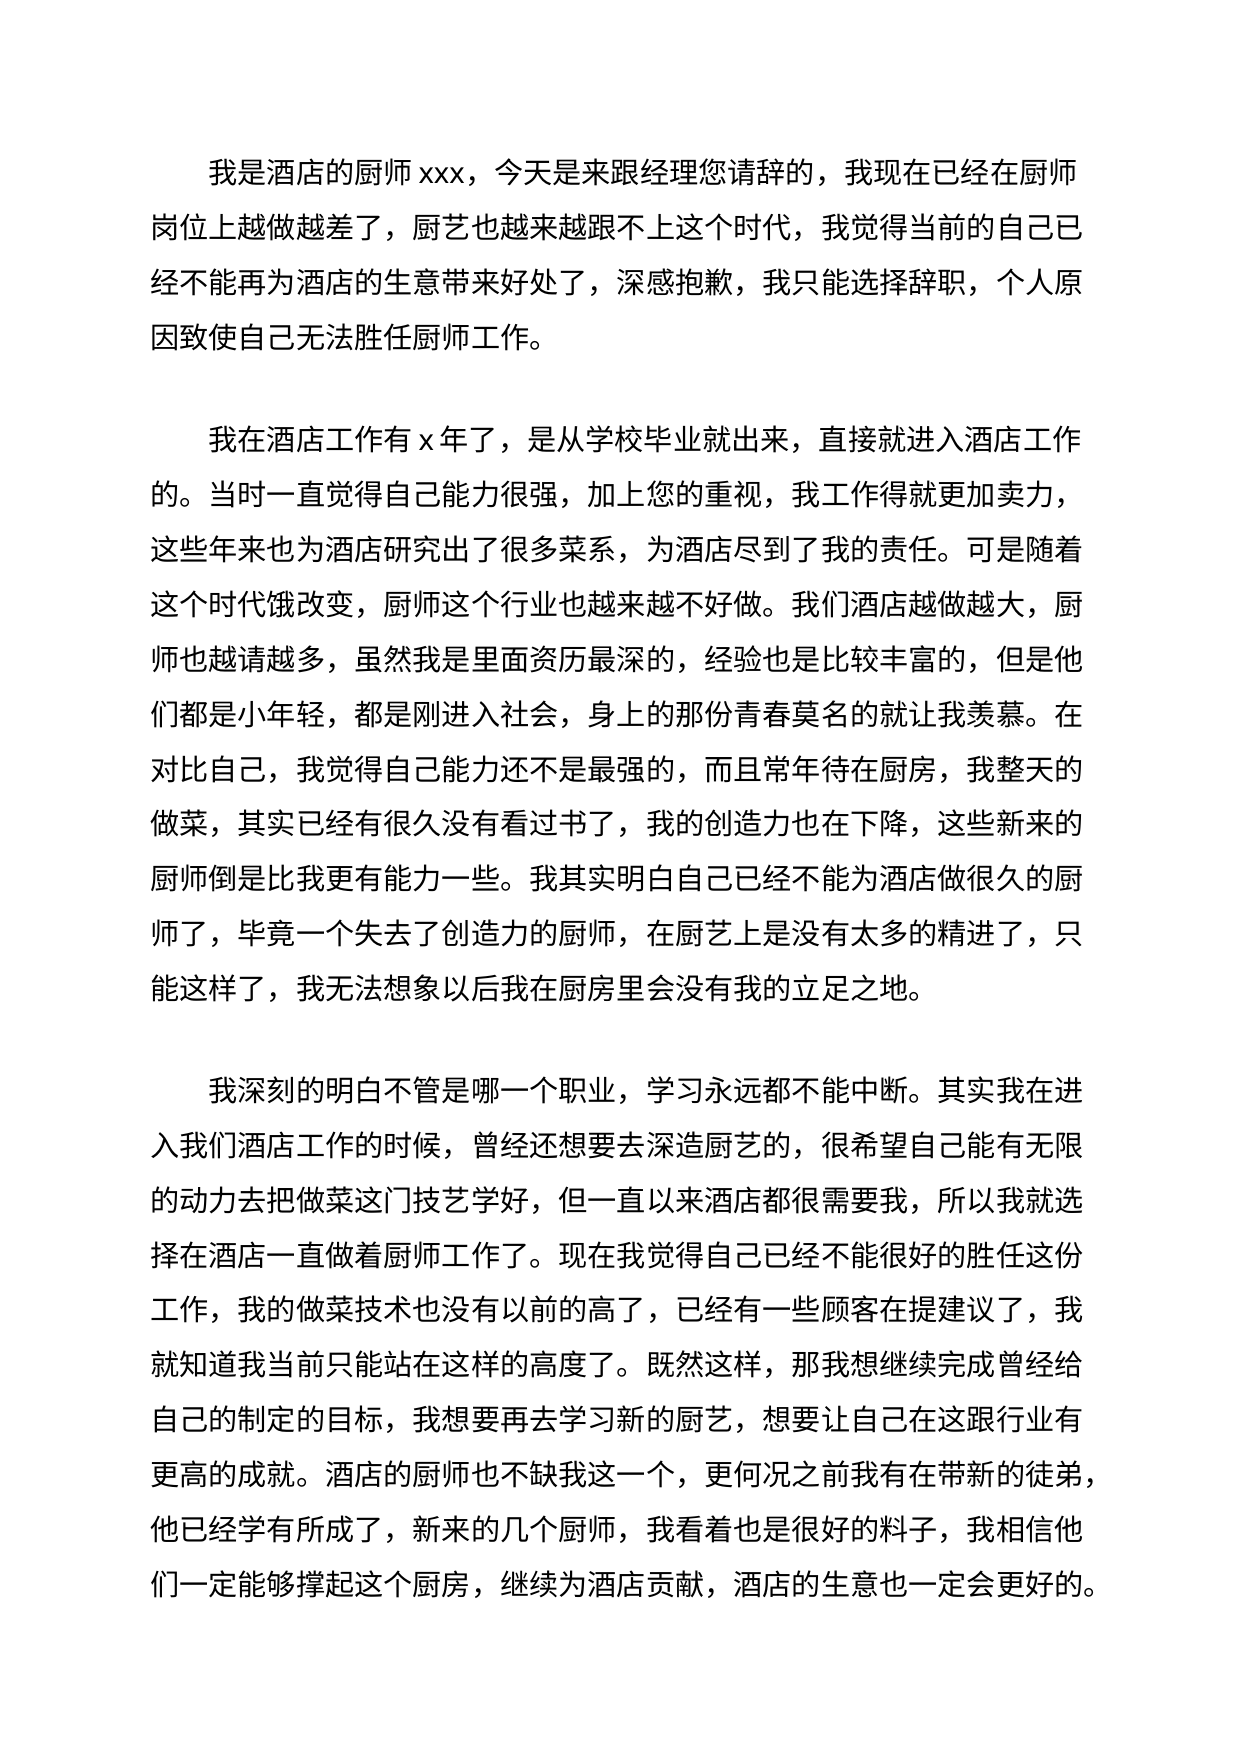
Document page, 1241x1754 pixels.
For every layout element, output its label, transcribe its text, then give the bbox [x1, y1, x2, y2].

text 我是酒店的厨师xxx，今天是来跟经理您请辞的，我现在已经在厨师岗位上越做越差了，厨艺也越来越跟不上这个时代，我觉得当前的自己已经不能再为酒店的生意带来好处了，深感抱歉，我只能选择辞职，个人原因致使自己无法胜任厨师工作。 [150, 150, 1090, 357]
text 我在酒店工作有x年了，是从学校毕业就出来，直接就进入酒店工作的。当时一直觉得自己能力很强，加上您的重视，我工作得就更加卖力，这些年来也为酒店研究出了很多菜系，为酒店尽到了我的责任。可是随着这个时代饿改变，厨师这个行业也越来越不好做。我们酒店越做越大，厨师也越请越多，虽然我是里面资历最深的，经验也是比较丰富的，但是他们都是小年轻，都是刚进入社会，身上的那份青春莫名的就让我羡慕。在对比自己，我觉得自己能力还不是最强的，而且常年待在厨房，我整天的做菜，其实已经有很久没有看过书了，我的创造力也在下降，这些新来的厨师倒是比我更有能力一些。我其实明白自己已经不能为酒店做很久的厨师了，毕竟一个失去了创造力的厨师，在厨艺上是没有太多的精进了，只能这样了，我无法想象以后我在厨房里会没有我的立足之地。 [150, 417, 1090, 1008]
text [150, 1067, 1090, 1604]
